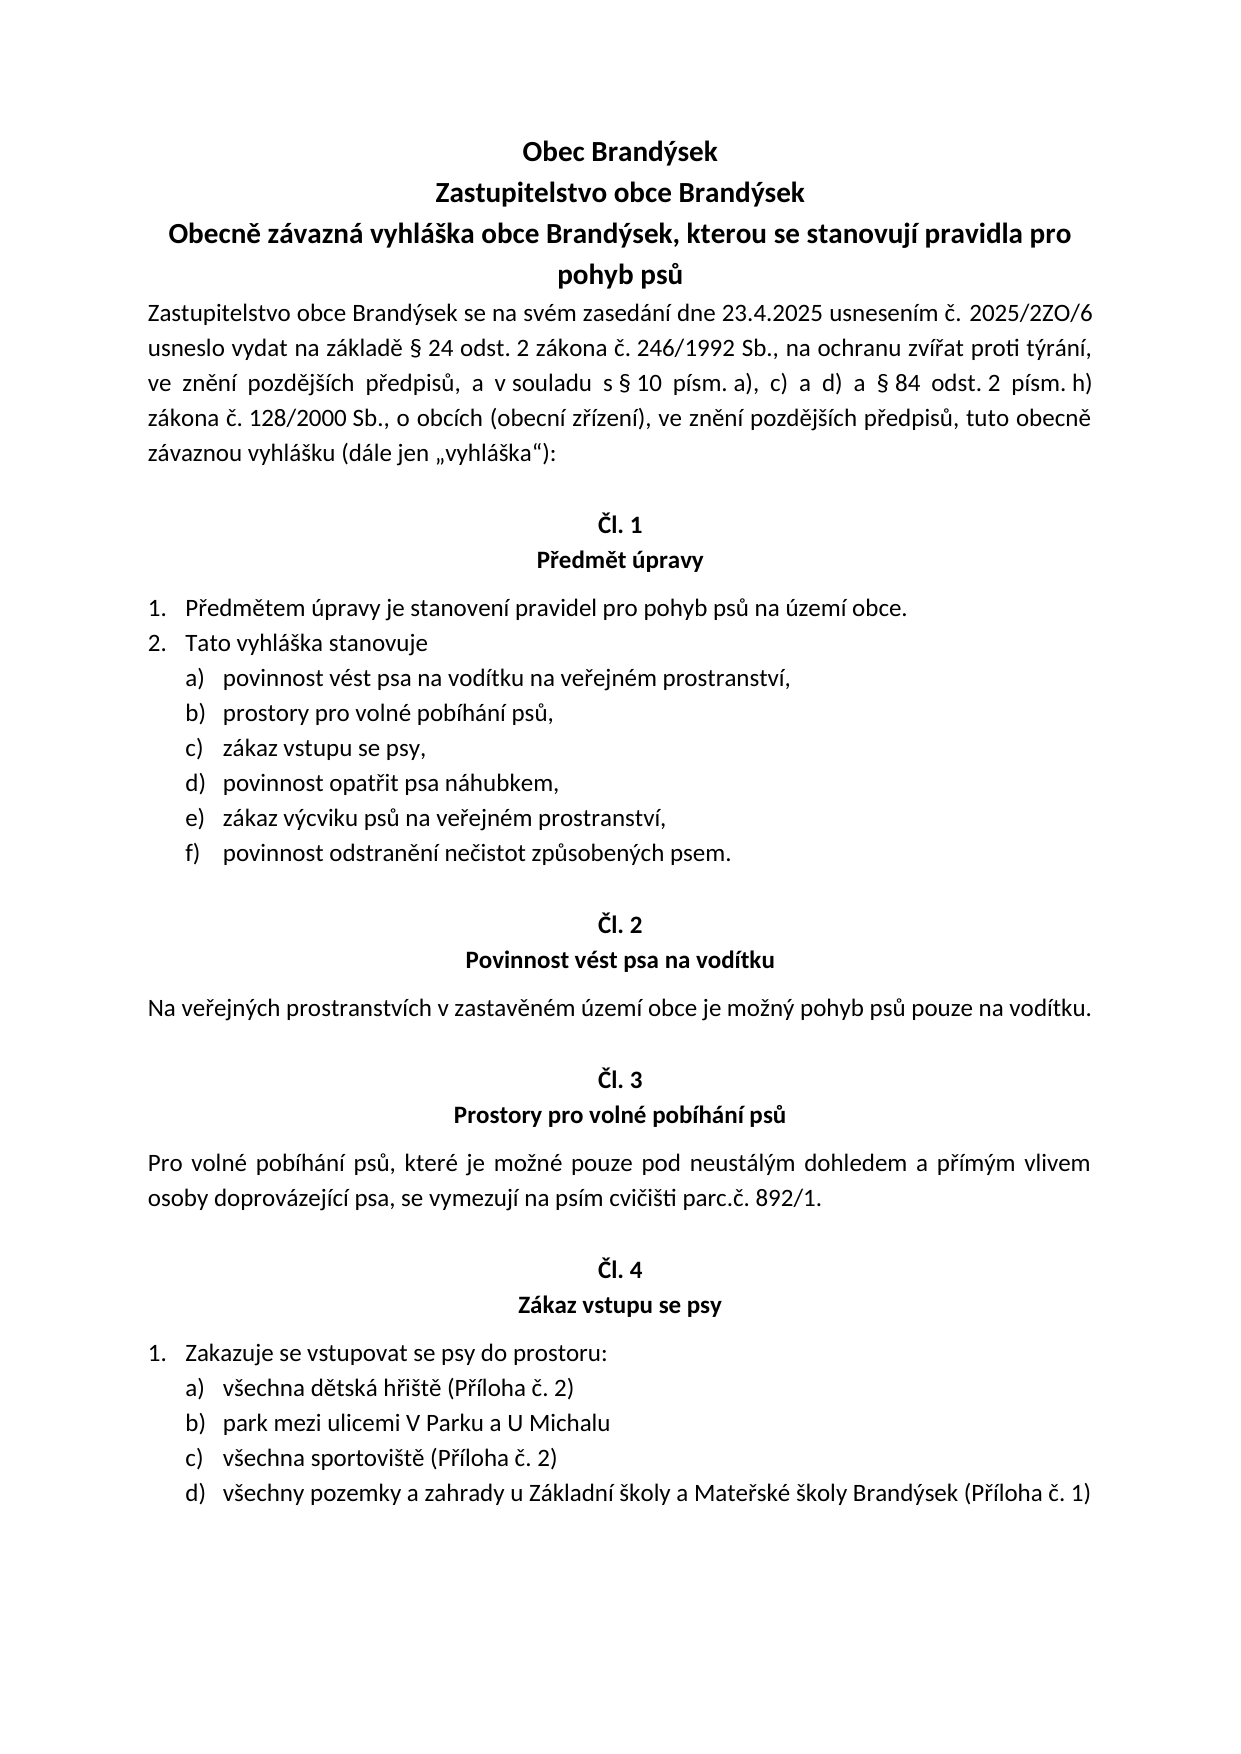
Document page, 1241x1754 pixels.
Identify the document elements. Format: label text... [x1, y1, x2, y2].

text Zákaz vstupu se psy [148, 1289, 1093, 1320]
list zákaz vstupu se psy, [185, 732, 1093, 762]
text Pro volné pobíhání psů, které je možné pouze pod neustálým dohledem a přímým vlivem osoby doprovázející psa, se vymezují na psím cvičišti parc.č. 892/1. [148, 1147, 1093, 1212]
text Čl. 2 [148, 909, 1093, 940]
list Tato vyhláška stanovuje [148, 627, 1093, 657]
list Zakazuje se vstupovat se psy do prostoru: [148, 1337, 1093, 1367]
text Čl. 4 [148, 1254, 1093, 1285]
text Zastupitelstvo obce Brandýsek se na svém zasedání dne 23.4.2025 usnesením č. 2025/2ZO/6 usneslo vydat na základě § 24 odst. 2 zákona č. 246/1992 Sb., na ochranu zvířat proti týrání, ve znění pozdějších předpisů, a v souladu s § 10 písm. a), c) a d) a § 84 odst. 2 písm. h) zákona č. 128/2000 Sb., o obcích (obecní zřízení), ve znění pozdějších předpisů, tuto obecně závaznou vyhlášku (dále jen „vyhláška“): [148, 297, 1093, 467]
list všechny pozemky a zahrady u Základní školy a Mateřské školy Brandýsek (Příloha č. 1) [185, 1477, 1093, 1507]
list všechna sportoviště (Příloha č. 2) [185, 1442, 1093, 1472]
list povinnost vést psa na vodítku na veřejném prostranství, [185, 662, 1093, 692]
list Předmětem úpravy je stanovení pravidel pro pohyb psů na území obce. [148, 592, 1093, 622]
list zákaz výcviku psů na veřejném prostranství, [185, 802, 1093, 832]
text Zastupitelstvo obce Brandýsek [148, 174, 1093, 209]
list park mezi ulicemi V Parku a U Michalu [185, 1407, 1093, 1437]
text Obec Brandýsek [148, 133, 1093, 168]
text Povinnost vést psa na vodítku [148, 944, 1093, 975]
text Čl. 1 [148, 509, 1093, 540]
text Čl. 3 [148, 1064, 1093, 1095]
text Obecně závazná vyhláška obce Brandýsek, kterou se stanovují pravidla pro pohyb psů [148, 215, 1093, 291]
text Na veřejných prostranstvích v zastavěném území obce je možný pohyb psů pouze na vodítku. [148, 992, 1093, 1022]
list prostory pro volné pobíhání psů, [185, 697, 1093, 727]
text Prostory pro volné pobíhání psů [148, 1099, 1093, 1130]
list povinnost odstranění nečistot způsobených psem. [185, 837, 1093, 867]
list všechna dětská hřiště (Příloha č. 2) [185, 1372, 1093, 1402]
list povinnost opatřit psa náhubkem, [185, 767, 1093, 797]
text Předmět úpravy [148, 544, 1093, 575]
